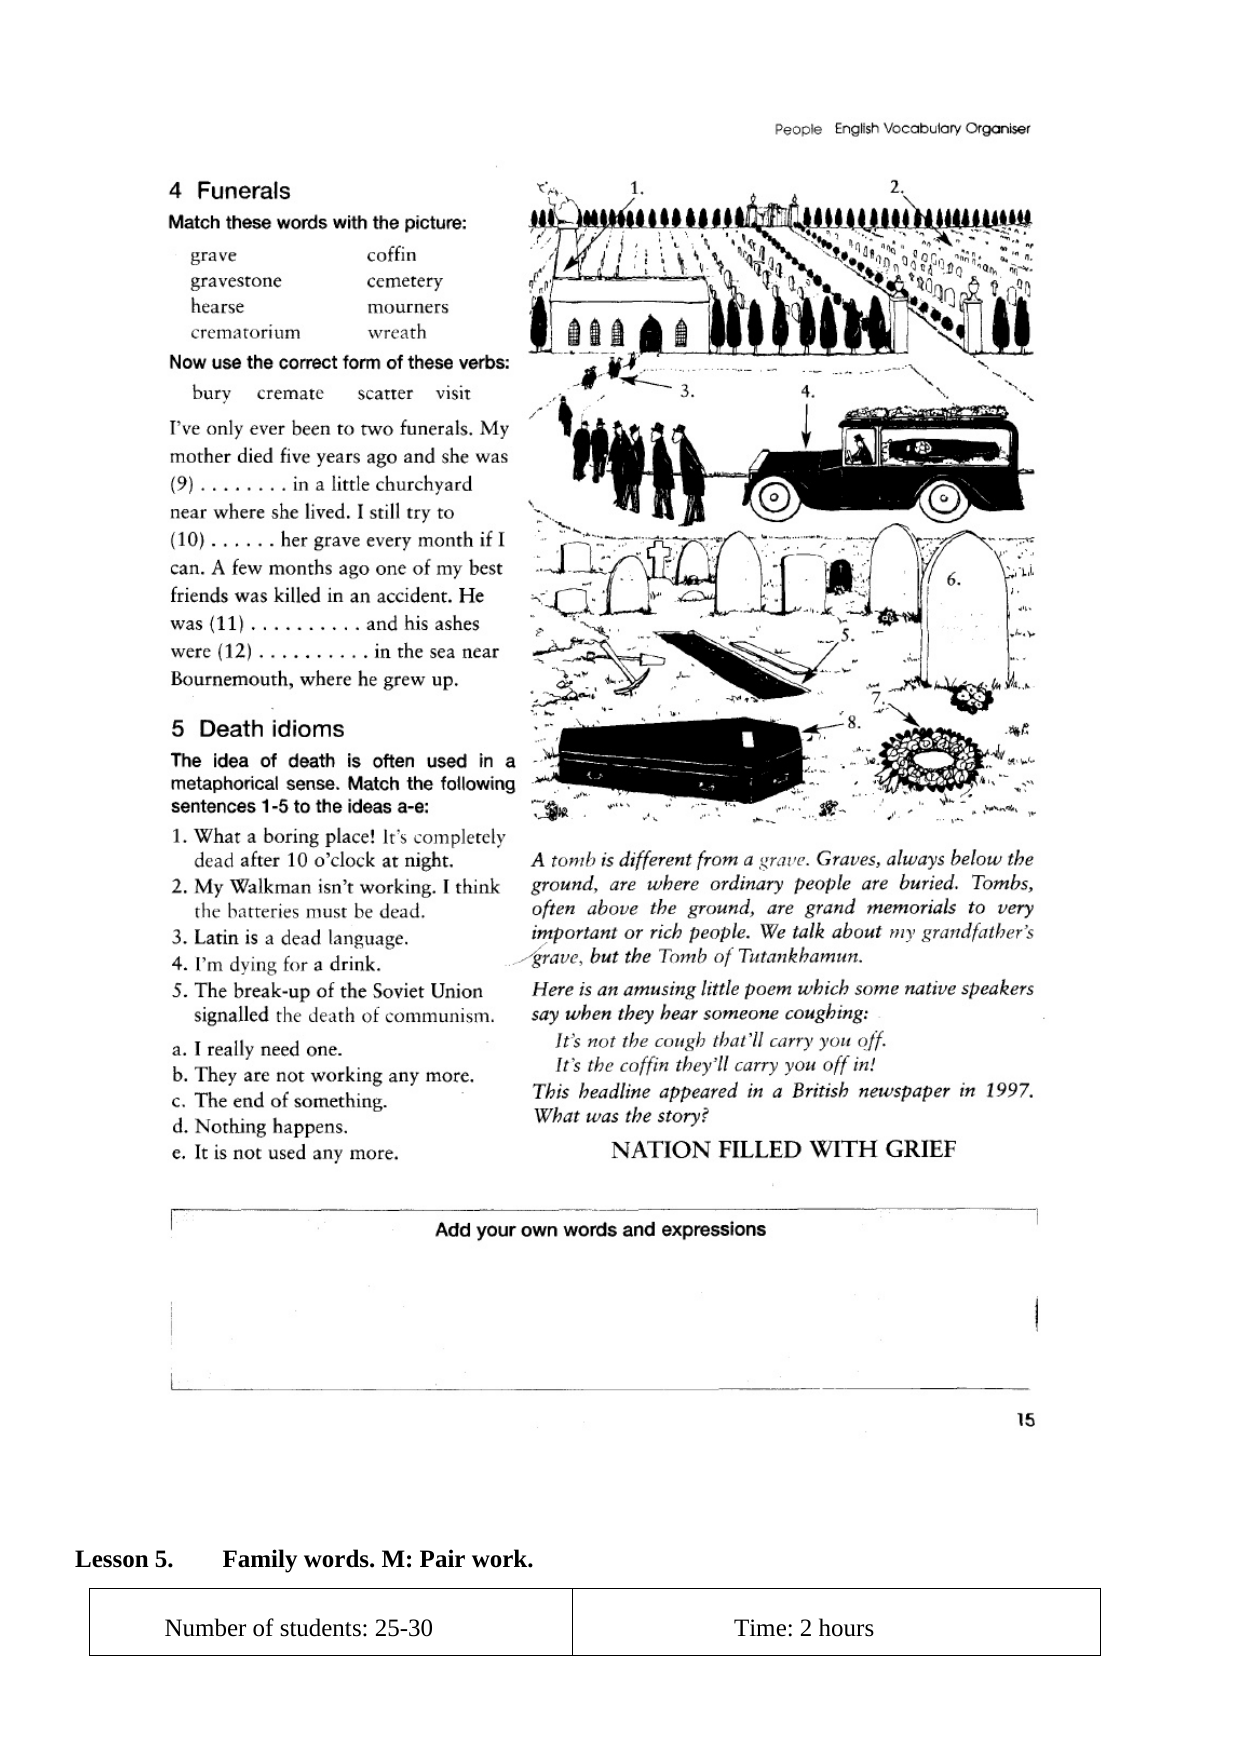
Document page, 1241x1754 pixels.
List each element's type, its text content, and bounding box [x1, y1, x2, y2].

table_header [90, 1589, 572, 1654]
text Lesson 5. Family words. M: Pair work. [75, 1544, 1100, 1573]
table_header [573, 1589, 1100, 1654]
picture [91, 75, 1065, 1454]
